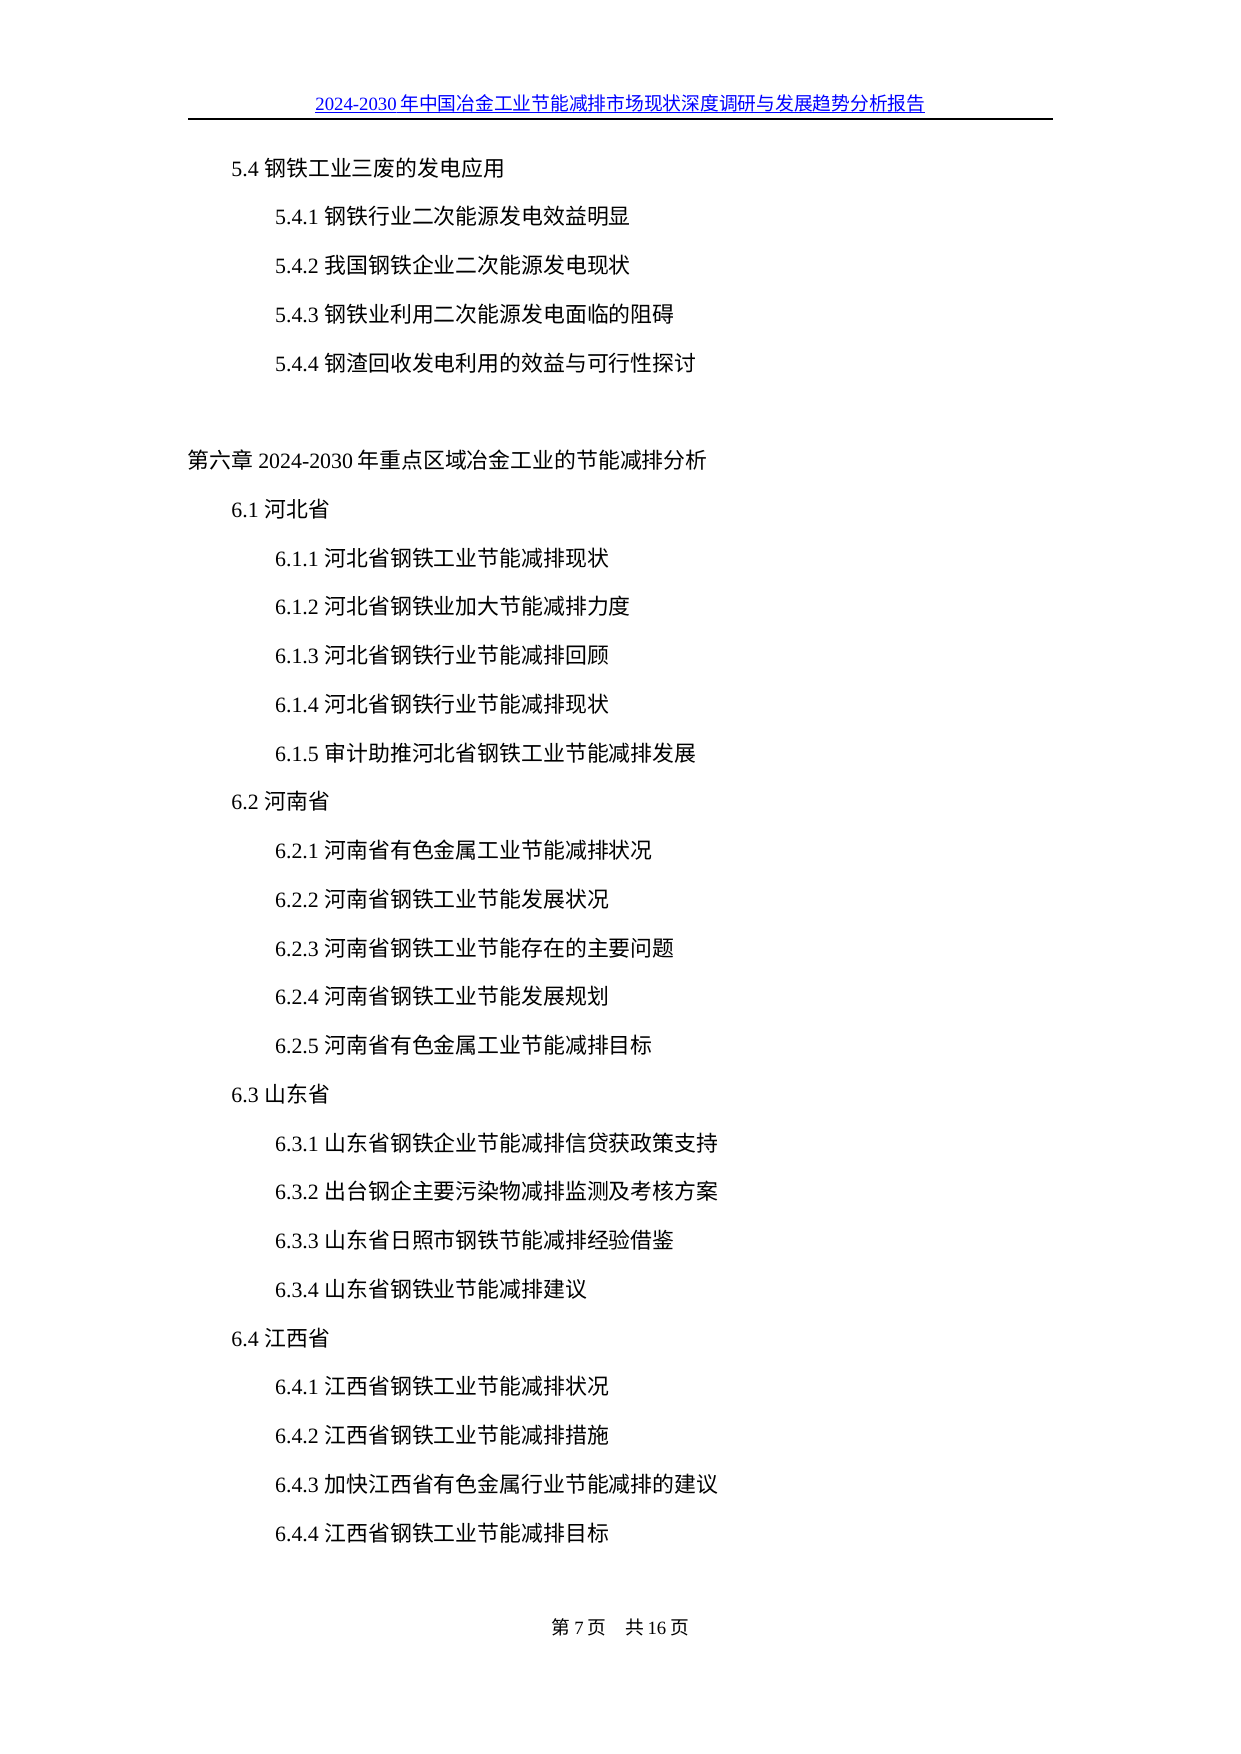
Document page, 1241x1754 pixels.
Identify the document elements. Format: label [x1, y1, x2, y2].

text [187, 150, 1053, 1548]
